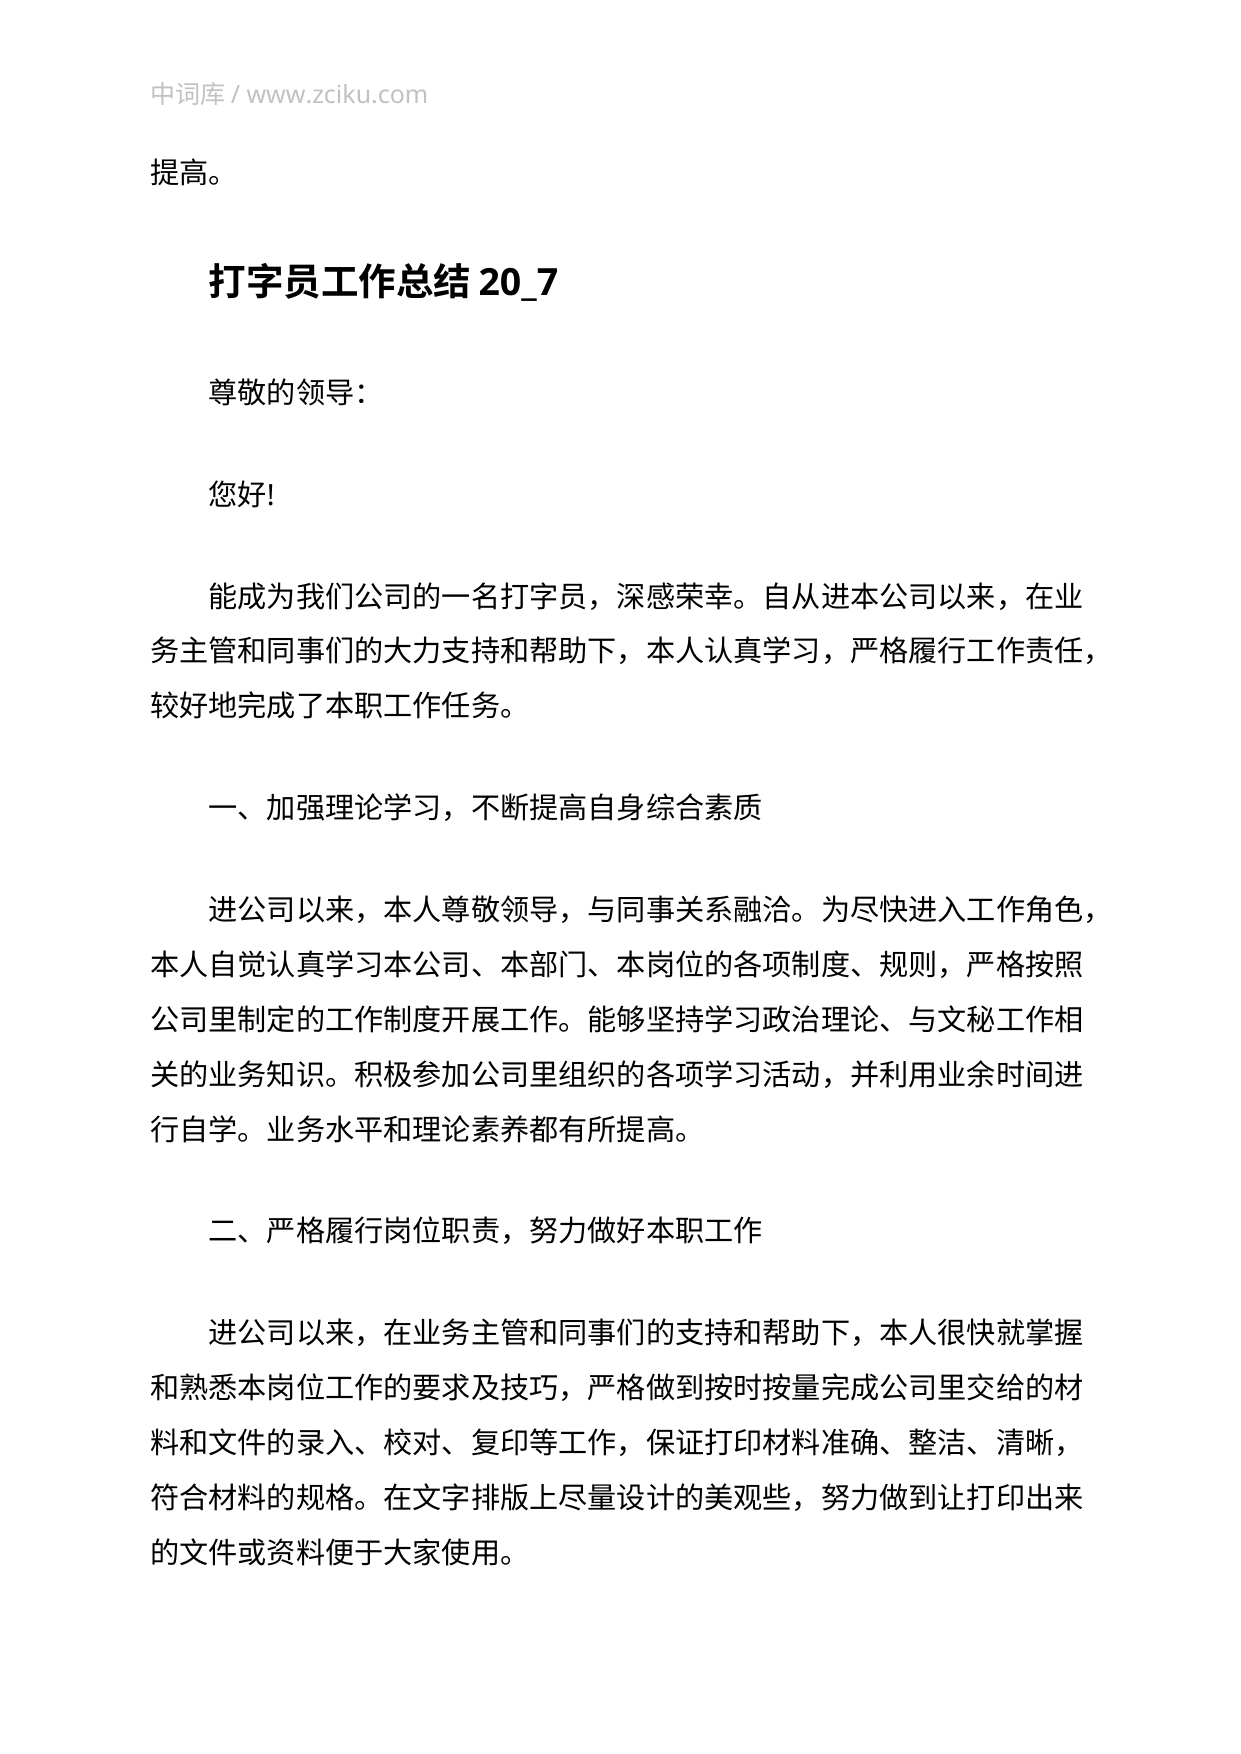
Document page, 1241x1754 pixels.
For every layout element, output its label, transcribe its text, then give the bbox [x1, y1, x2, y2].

text 能成为我们公司的一名打字员，深感荣幸。自从进本公司以来，在业务主管和同事们的大力支持和帮助下，本人认真学习，严格履行工作责任，较好地完成了本职工作任务。 [150, 573, 1090, 725]
text 二、严格履行岗位职责，努力做好本职工作 [150, 1208, 1090, 1250]
text 进公司以来，本人尊敬领导，与同事关系融洽。为尽快进入工作角色，本人自觉认真学习本公司、本部门、本岗位的各项制度、规则，严格按照公司里制定的工作制度开展工作。能够坚持学习政治理论、与文秘工作相关的业务知识。积极参加公司里组织的各项学习活动，并利用业余时间进行自学。业务水平和理论素养都有所提高。 [150, 886, 1090, 1148]
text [150, 150, 1090, 192]
text 尊敬的领导： [150, 369, 1090, 412]
text 打字员工作总结20_7 [150, 252, 1090, 306]
text 进公司以来，在业务主管和同事们的支持和帮助下，本人很快就掌握和熟悉本岗位工作的要求及技巧，严格做到按时按量完成公司里交给的材料和文件的录入、校对、复印等工作，保证打印材料准确、整洁、清晰，符合材料的规格。在文字排版上尽量设计的美观些，努力做到让打印出来的文件或资料便于大家使用。 [150, 1309, 1090, 1571]
text 您好! [150, 471, 1090, 513]
text 一、加强理论学习，不断提高自身综合素质 [150, 785, 1090, 827]
